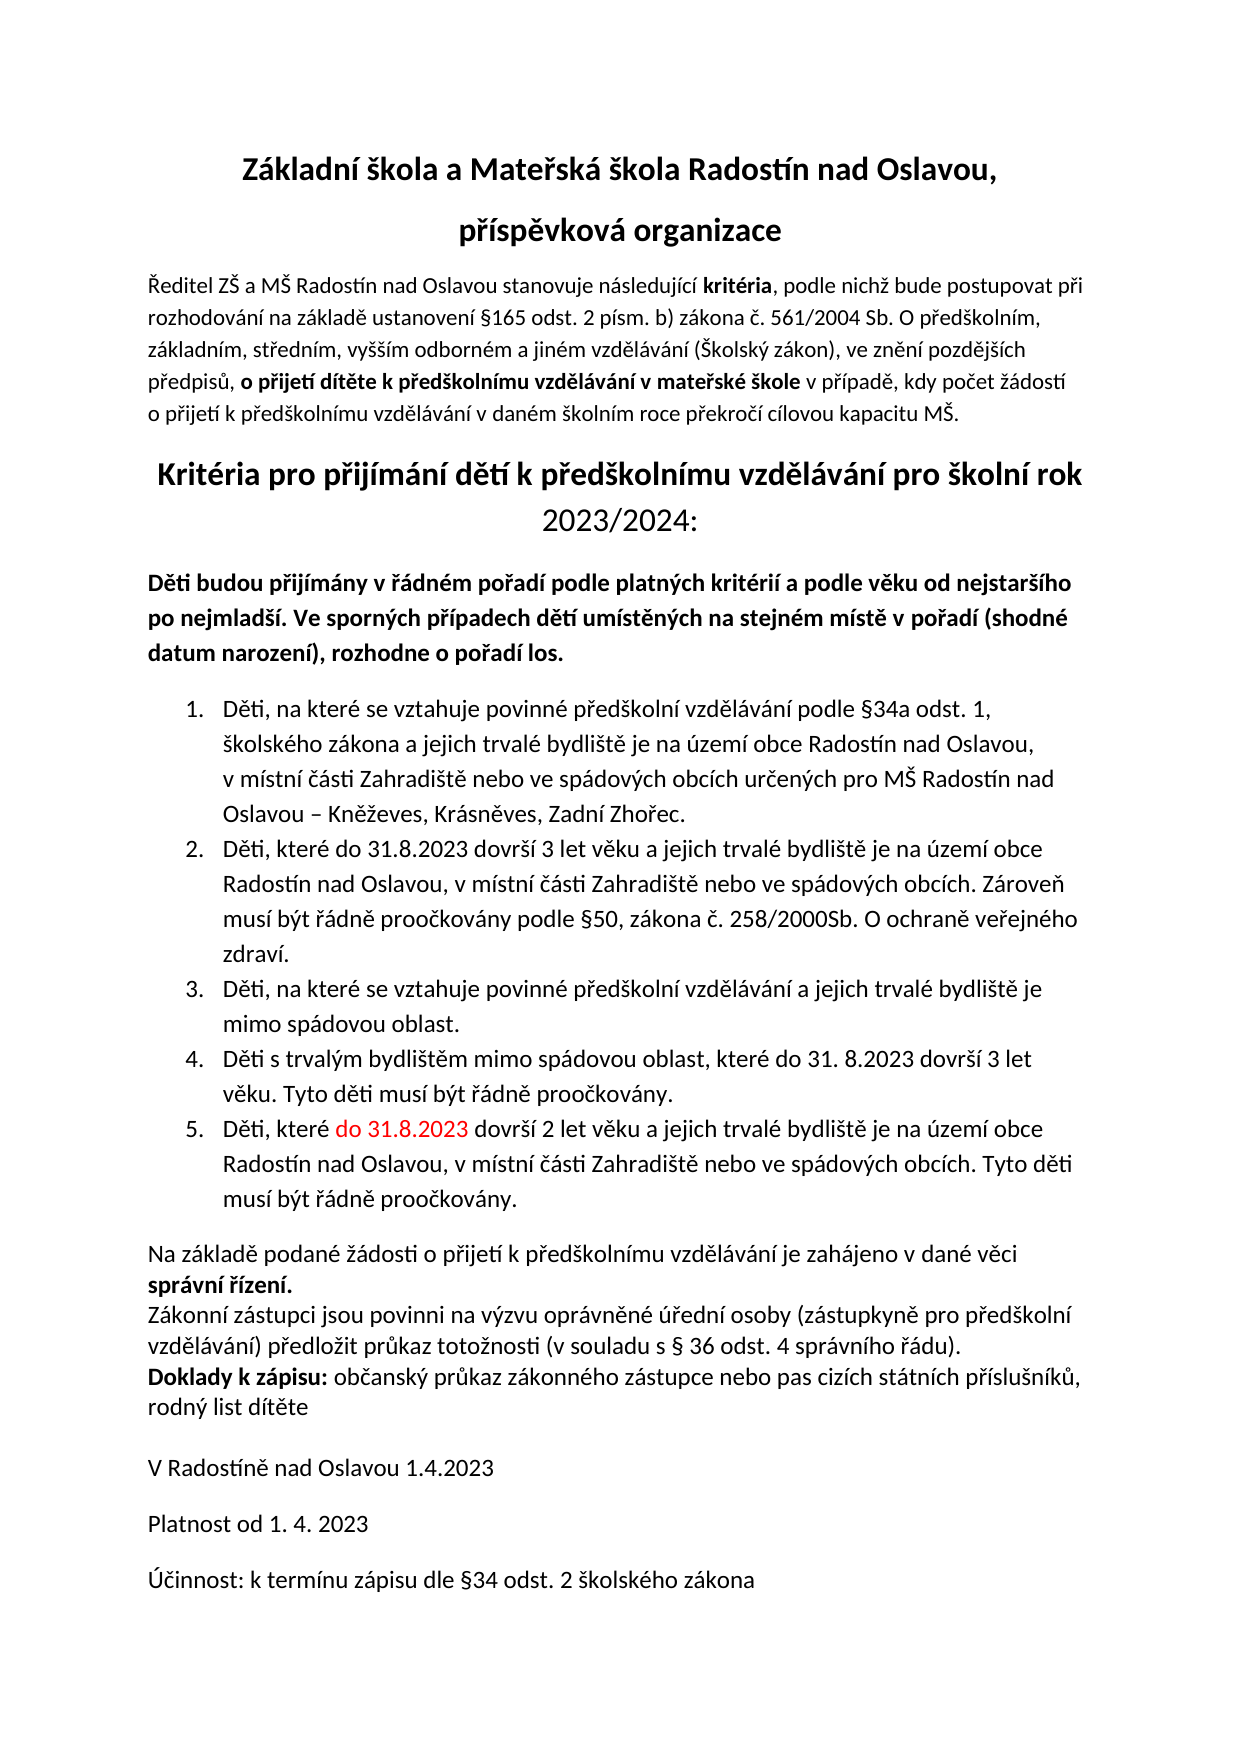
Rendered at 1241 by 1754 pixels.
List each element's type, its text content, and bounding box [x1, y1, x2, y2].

list Děti, na které se vztahuje povinné předškolní vzdělávání a jejich trvalé bydliště je mimo spádovou oblast. [185, 973, 1093, 1038]
list Děti, na které se vztahuje povinné předškolní vzdělávání podle §34a odst. 1, školského zákona a jejich trvalé bydliště je na území obce Radostín nad Oslavou, v místní části Zahradiště nebo ve spádových obcích určených pro MŠ Radostín nad Oslavou – Kněževes, Krásněves, Zadní Zhořec. [185, 693, 1093, 828]
text příspěvková organizace [148, 209, 1093, 250]
list Děti s trvalým bydlištěm mimo spádovou oblast, které do 31. 8.2023 dovrší 3 let věku. Tyto děti musí být řádně proočkovány. [185, 1043, 1093, 1108]
text Děti budou přijímány v řádném pořadí podle platných kritérií a podle věku od nejstaršího po nejmladší. Ve sporných případech dětí umístěných na stejném místě v pořadí (shodné datum narození), rozhodne o pořadí los. [148, 567, 1093, 667]
text Kritéria pro přijímání dětí k předškolnímu vzdělávání pro školní rok 2023/2024: [148, 452, 1093, 540]
text Doklady k zápisu: občanský průkaz zákonného zástupce nebo pas cizích státních příslušníků, rodný list dítěte [148, 1361, 1093, 1422]
text V Radostíně nad Oslavou 1.4.2023 [148, 1452, 1093, 1483]
text Účinnost: k termínu zápisu dle §34 odst. 2 školského zákona [148, 1564, 1093, 1594]
list Děti, které do 31.8.2023 dovrší 2 let věku a jejich trvalé bydliště je na území obce Radostín nad Oslavou, v místní části Zahradiště nebo ve spádových obcích. Tyto děti musí být řádně proočkovány. [185, 1113, 1093, 1213]
list Děti, které do 31.8.2023 dovrší 3 let věku a jejich trvalé bydliště je na území obce Radostín nad Oslavou, v místní části Zahradiště nebo ve spádových obcích. Zároveň musí být řádně proočkovány podle §50, zákona č. 258/2000Sb. O ochraně veřejného zdraví. [185, 833, 1093, 968]
text Na základě podané žádosti o přijetí k předškolnímu vzdělávání je zahájeno v dané věci správní řízení. [148, 1238, 1093, 1299]
text Ředitel ZŠ a MŠ Radostín nad Oslavou stanovuje následující kritéria, podle nichž bude postupovat při rozhodování na základě ustanovení §165 odst. 2 písm. b) zákona č. 561/2004 Sb. O předškolním, základním, středním, vyšším odborném a jiném vzdělávání (Školský zákon), ve znění pozdějších předpisů, o přijetí dítěte k předškolnímu vzdělávání v mateřské škole v případě, kdy počet žádostí o přijetí k předškolnímu vzdělávání v daném školním roce překročí cílovou kapacitu MŠ. [148, 271, 1093, 427]
text Platnost od 1. 4. 2023 [148, 1508, 1093, 1538]
text Základní škola a Mateřská škola Radostín nad Oslavou, [148, 148, 1093, 188]
text Zákonní zástupci jsou povinni na výzvu oprávněné úřední osoby (zástupkyně pro předškolní vzdělávání) předložit průkaz totožnosti (v souladu s § 36 odst. 4 správního řádu). [148, 1299, 1093, 1361]
